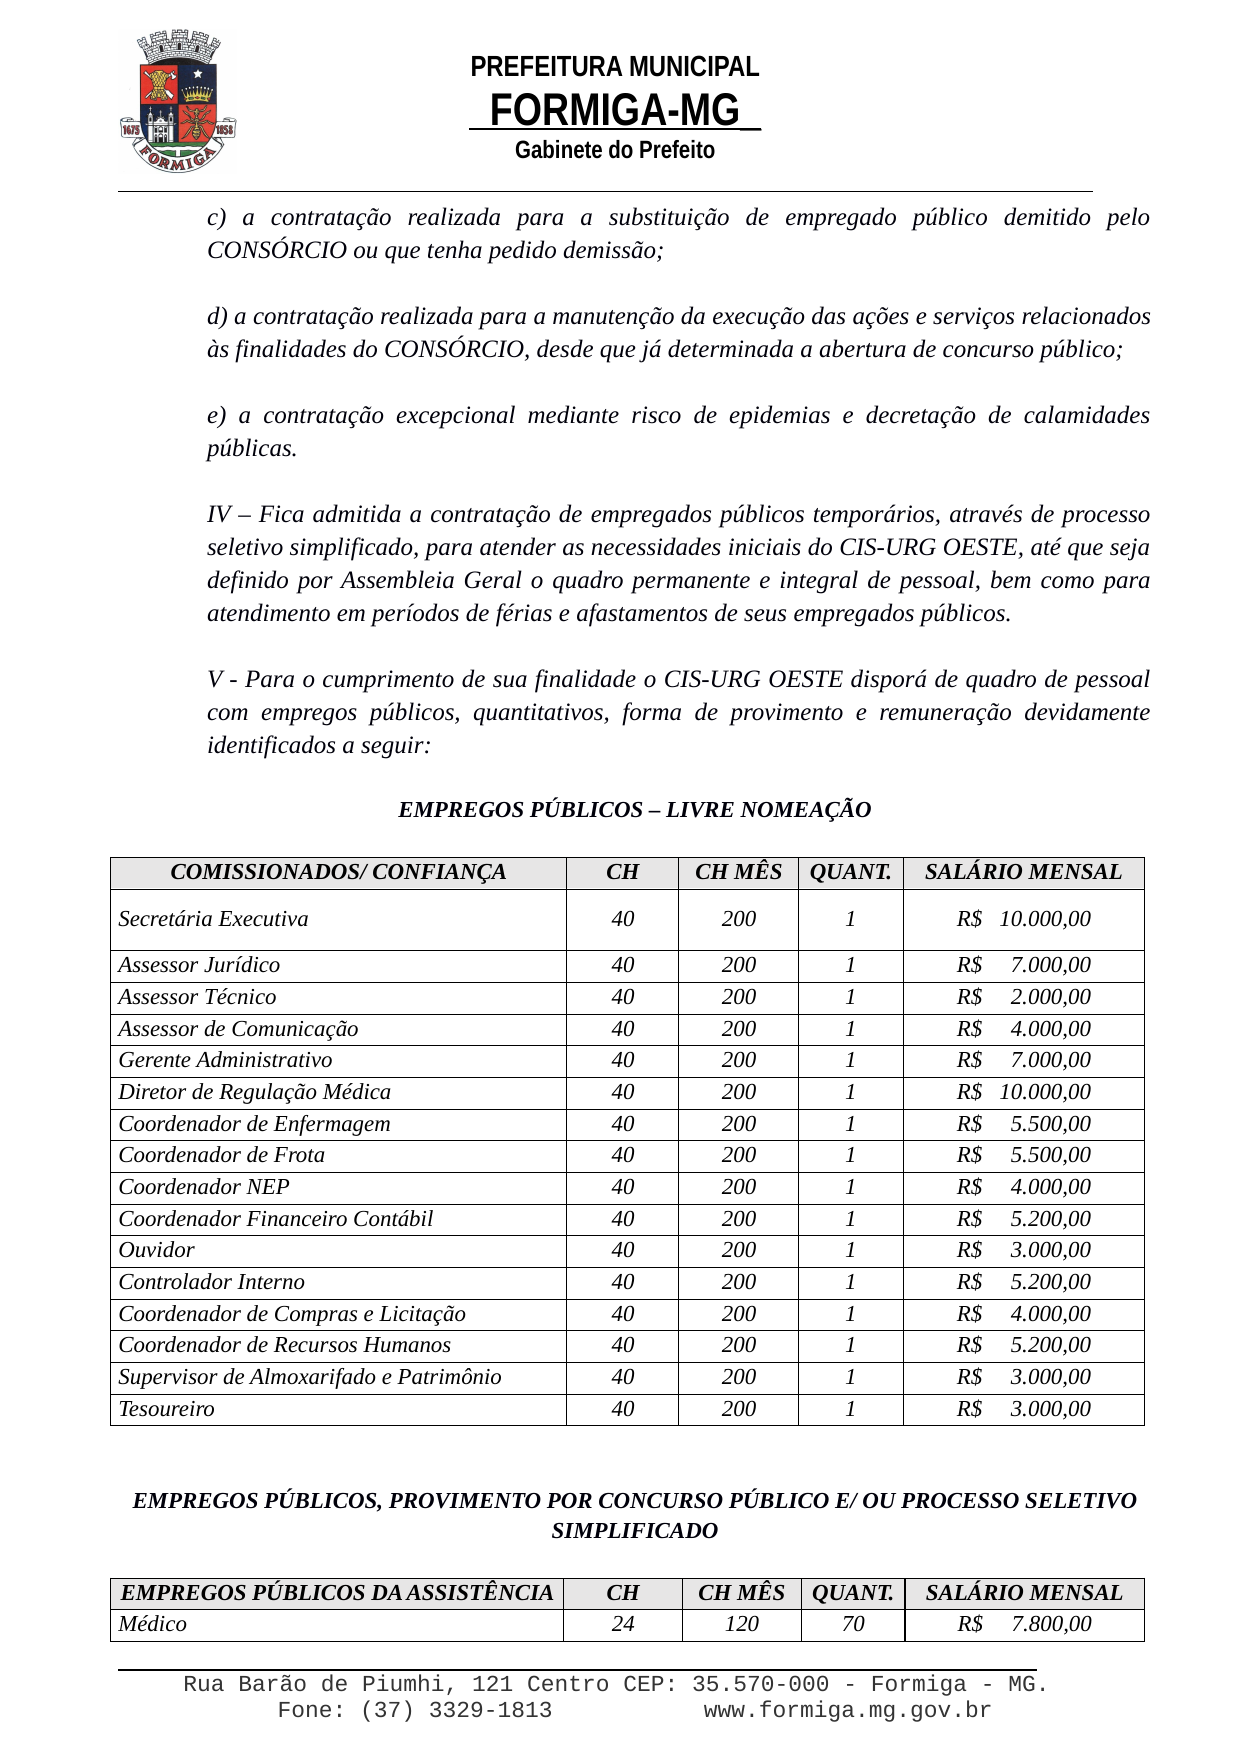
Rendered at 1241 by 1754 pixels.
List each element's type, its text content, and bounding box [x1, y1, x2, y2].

table_cell 200 [679, 1205, 798, 1235]
table_cell 1 [799, 1363, 903, 1394]
table_cell 1 [799, 1173, 903, 1204]
table_cell 1 [799, 1236, 903, 1267]
table_cell R$ 5.200,00 [904, 1331, 1144, 1362]
table_cell 1 [799, 983, 903, 1014]
table_cell 40 [567, 983, 678, 1014]
table_cell 1 [799, 1205, 903, 1235]
text V - Para o cumprimento de sua finalidade o CIS-URG OESTE disporá de quadro de pessoal com empregos públicos, quantitativos, forma de provimento e remuneração devidamente identificados a seguir: [207, 664, 1152, 759]
table_cell 1 [799, 1268, 903, 1299]
table_cell R$ 5.200,00 [904, 1205, 1144, 1235]
table_cell R$ 7.800,00 [906, 1610, 1144, 1641]
table_cell Secretária Executiva [111, 890, 566, 950]
table_cell Controlador Interno [111, 1268, 566, 1299]
table_cell R$ 4.000,00 [904, 1015, 1144, 1045]
table_header SALÁRIO MENSAL [904, 858, 1144, 888]
table_cell R$ 3.000,00 [904, 1363, 1144, 1394]
table_cell 200 [679, 951, 798, 982]
table_cell 40 [567, 1205, 678, 1235]
table_cell 1 [799, 1046, 903, 1077]
table_cell R$ 10.000,00 [904, 890, 1144, 950]
table_cell 1 [799, 1141, 903, 1172]
table_cell 40 [567, 1141, 678, 1172]
table_cell Coordenador de Frota [111, 1141, 566, 1172]
table_cell 70 [802, 1610, 904, 1641]
table_cell 40 [567, 1268, 678, 1299]
table_cell R$ 3.000,00 [904, 1395, 1144, 1425]
table_cell 200 [679, 1015, 798, 1045]
table_cell 1 [799, 1300, 903, 1330]
table_cell 200 [679, 890, 798, 950]
table_header CH [567, 858, 678, 888]
table_cell 1 [799, 1078, 903, 1109]
table_cell Coordenador Financeiro Contábil [111, 1205, 566, 1235]
table_cell 40 [567, 1015, 678, 1045]
table_header COMISSIONADOS/ CONFIANÇA [111, 858, 566, 888]
table_cell 40 [567, 1110, 678, 1140]
table_cell Assessor Jurídico [111, 951, 566, 982]
table_cell 200 [679, 1268, 798, 1299]
table_cell Coordenador de Compras e Licitação [111, 1300, 566, 1330]
table_cell 200 [679, 1395, 798, 1425]
table_header CH MÊS [683, 1579, 801, 1609]
table_header QUANT. [802, 1579, 904, 1609]
table_cell 200 [679, 1173, 798, 1204]
table_cell R$ 7.000,00 [904, 951, 1144, 982]
table_cell Assessor de Comunicação [111, 1015, 566, 1045]
table_cell 40 [567, 1078, 678, 1109]
table_cell R$ 10.000,00 [904, 1078, 1144, 1109]
table_cell 1 [799, 1110, 903, 1140]
text Empregos Públicos, provimento por concurso público e/ ou processo seletivo simplificado [118, 1487, 1152, 1543]
table_cell Supervisor de Almoxarifado e Patrimônio [111, 1363, 566, 1394]
table_cell Coordenador de Recursos Humanos [111, 1331, 566, 1362]
table_cell 200 [679, 1363, 798, 1394]
table_cell Tesoureiro [111, 1395, 566, 1425]
table_header SALÁRIO MENSAL [906, 1579, 1144, 1609]
table_cell 200 [679, 1331, 798, 1362]
table_cell 40 [567, 1395, 678, 1425]
table_cell Assessor Técnico [111, 983, 566, 1014]
table_cell 40 [567, 1363, 678, 1394]
table_cell 40 [567, 890, 678, 950]
table_cell 200 [679, 1300, 798, 1330]
table_header CH MÊS [679, 858, 798, 888]
table_cell Gerente Administrativo [111, 1046, 566, 1077]
table_cell 1 [799, 1015, 903, 1045]
table_cell R$ 4.000,00 [904, 1300, 1144, 1330]
text d) a contratação realizada para a manutenção da execução das ações e serviços relacionados às finalidades do CONSÓRCIO, desde que já determinada a abertura de concurso público; [207, 301, 1152, 363]
table_cell Diretor de Regulação Médica [111, 1078, 566, 1109]
table_cell R$ 5.200,00 [904, 1268, 1144, 1299]
table_cell Coordenador NEP [111, 1173, 566, 1204]
text IV – Fica admitida a contratação de empregados públicos temporários, através de processo seletivo simplificado, para atender as necessidades iniciais do CIS-URG OESTE, até que seja definido por Assembleia Geral o quadro permanente e integral de pessoal, bem como para atendimento em períodos de férias e afastamentos de seus empregados públicos. [207, 499, 1152, 627]
table_cell 40 [567, 1236, 678, 1267]
table_cell R$ 5.500,00 [904, 1141, 1144, 1172]
table_cell Médico [111, 1610, 563, 1641]
table_cell Ouvidor [111, 1236, 566, 1267]
table_cell 1 [799, 1395, 903, 1425]
table_cell 1 [799, 890, 903, 950]
table_header QUANT. [799, 858, 903, 888]
table_cell 40 [567, 1046, 678, 1077]
table_cell 200 [679, 1141, 798, 1172]
table_cell 200 [679, 1078, 798, 1109]
table_cell R$ 2.000,00 [904, 983, 1144, 1014]
table_header CH [564, 1579, 682, 1609]
table_cell 1 [799, 951, 903, 982]
table_cell R$ 4.000,00 [904, 1173, 1144, 1204]
table_cell 40 [567, 1173, 678, 1204]
table_cell 200 [679, 983, 798, 1014]
table_cell R$ 5.500,00 [904, 1110, 1144, 1140]
table_cell 40 [567, 1331, 678, 1362]
text c) a contratação realizada para a substituição de empregado público demitido pelo CONSÓRCIO ou que tenha pedido demissão; [207, 202, 1152, 264]
table_cell Coordenador de Enfermagem [111, 1110, 566, 1140]
table_cell 24 [564, 1610, 682, 1641]
table_cell 1 [799, 1331, 903, 1362]
table_cell R$ 7.000,00 [904, 1046, 1144, 1077]
table_cell 120 [683, 1610, 801, 1641]
table_header EMPREGOS PÚBLICOS DA ASSISTÊNCIA [111, 1579, 563, 1609]
table_cell R$ 3.000,00 [904, 1236, 1144, 1267]
text Empregos Públicos – Livre Nomeação [118, 796, 1152, 823]
table_cell 200 [679, 1236, 798, 1267]
picture [118, 29, 237, 174]
text e) a contratação excepcional mediante risco de epidemias e decretação de calamidades públicas. [207, 400, 1152, 462]
table_cell 40 [567, 1300, 678, 1330]
table_cell 40 [567, 951, 678, 982]
table_cell 200 [679, 1046, 798, 1077]
table_cell 200 [679, 1110, 798, 1140]
